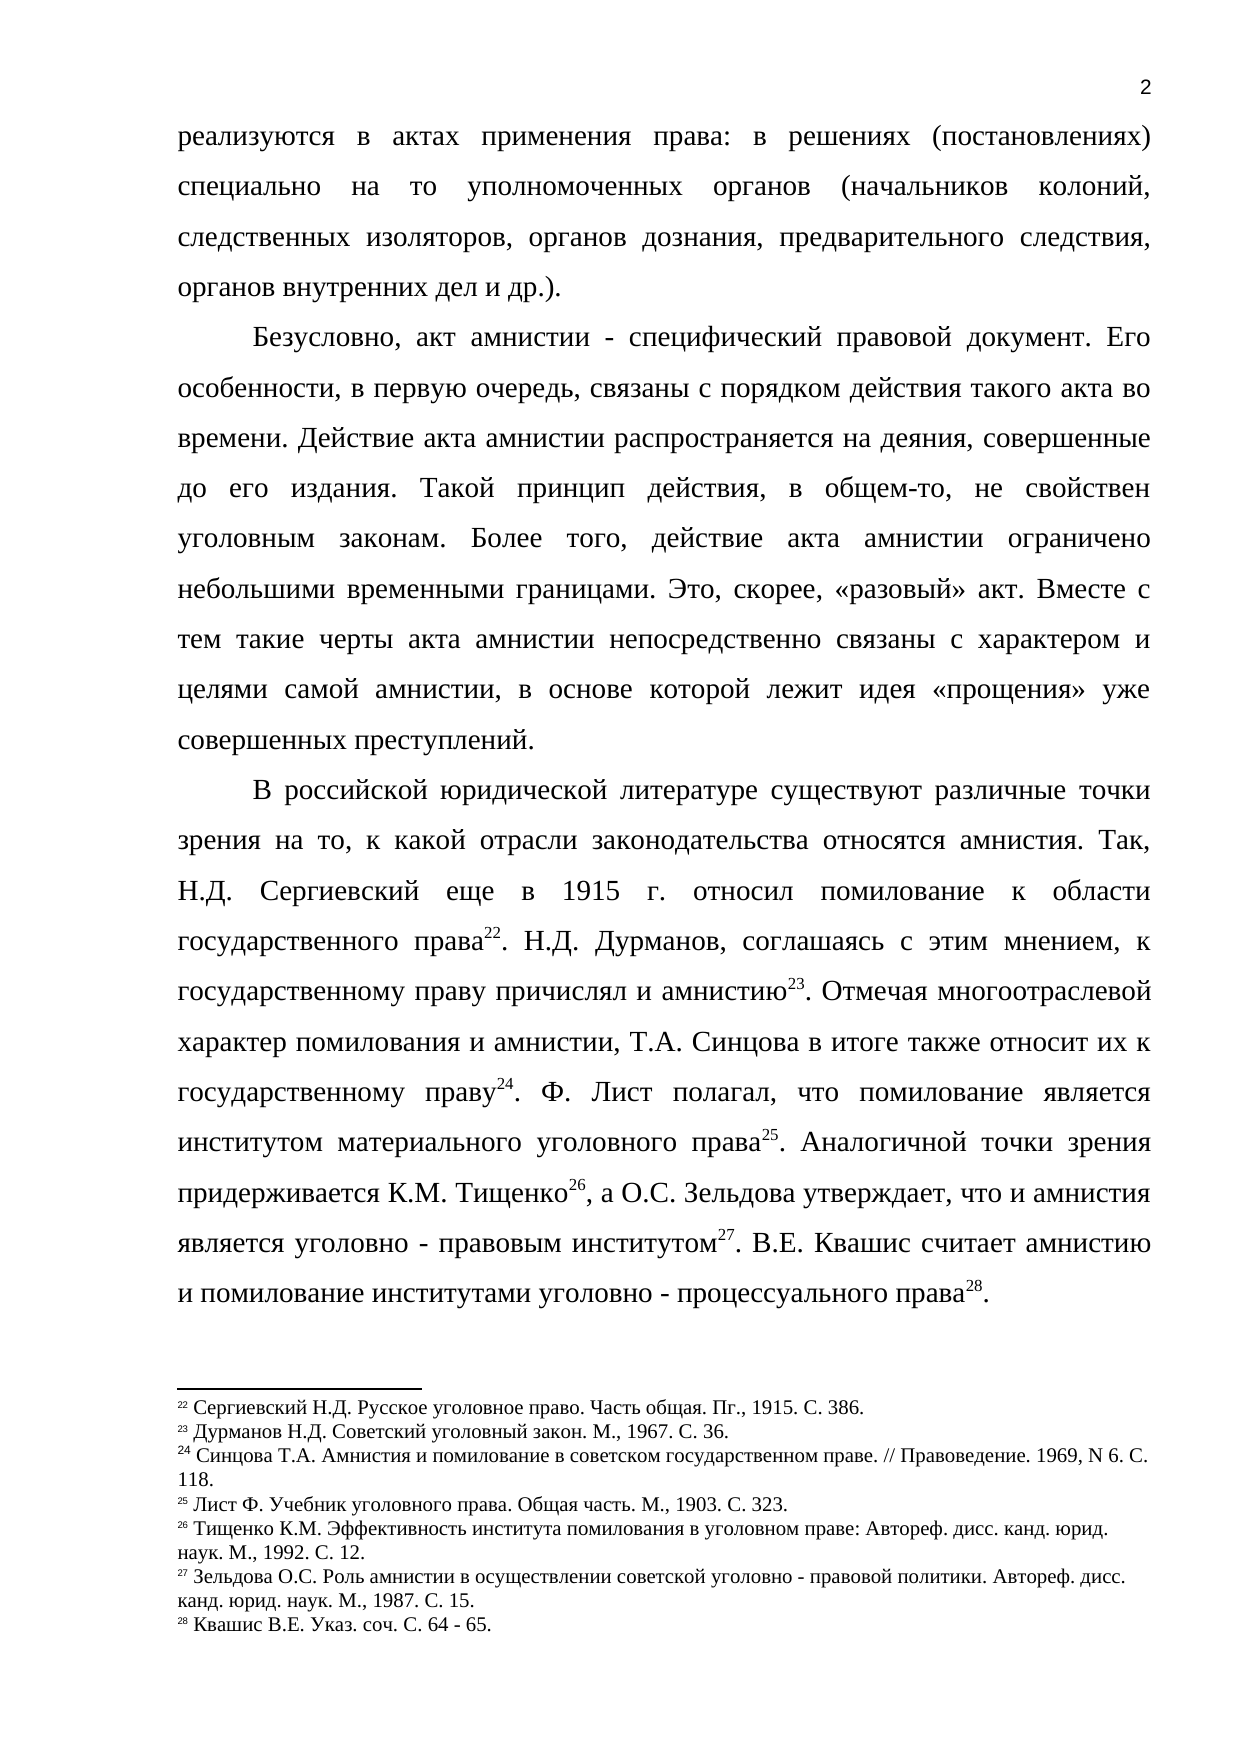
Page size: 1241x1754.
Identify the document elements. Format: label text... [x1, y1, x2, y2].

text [177, 118, 1152, 303]
text Безусловно, акт амнистии - специфический правовой документ. Его особенности, в первую очередь, связаны с порядком действия такого акта во времени. Действие акта амнистии распространяется на деяния, совершенные до его издания. Такой принцип действия, в общем-то, не свойствен уголовным законам. Более того, действие акта амнистии ограничено небольшими временными границами. Это, скорее, «разовый» акт. Вместе с тем такие черты акта амнистии непосредственно связаны с характером и целями самой амнистии, в основе которой лежит идея «прощения» уже совершенных преступлений. [177, 319, 1152, 755]
text В российской юридической литературе существуют различные точки зрения на то, к какой отрасли законодательства относятся амнистия. Так, Н.Д. Сергиевский еще в . относил помилование к области государственного права. Н.Д. Дурманов, соглашаясь с этим мнением, к государственному праву причислял и амнистию. Отмечая многоотраслевой характер помилования и амнистии, Т.А. Синцова в итоге также относит их к государственному праву. Ф. Лист полагал, что помилование является институтом материального уголовного права. Аналогичной точки зрения придерживается К.М. Тищенко, а О.С. Зельдова утверждает, что и амнистия является уголовно - правовым институтом. В.Е. Квашис считает амнистию и помилование институтами уголовно - процессуального права. [177, 772, 1152, 1309]
